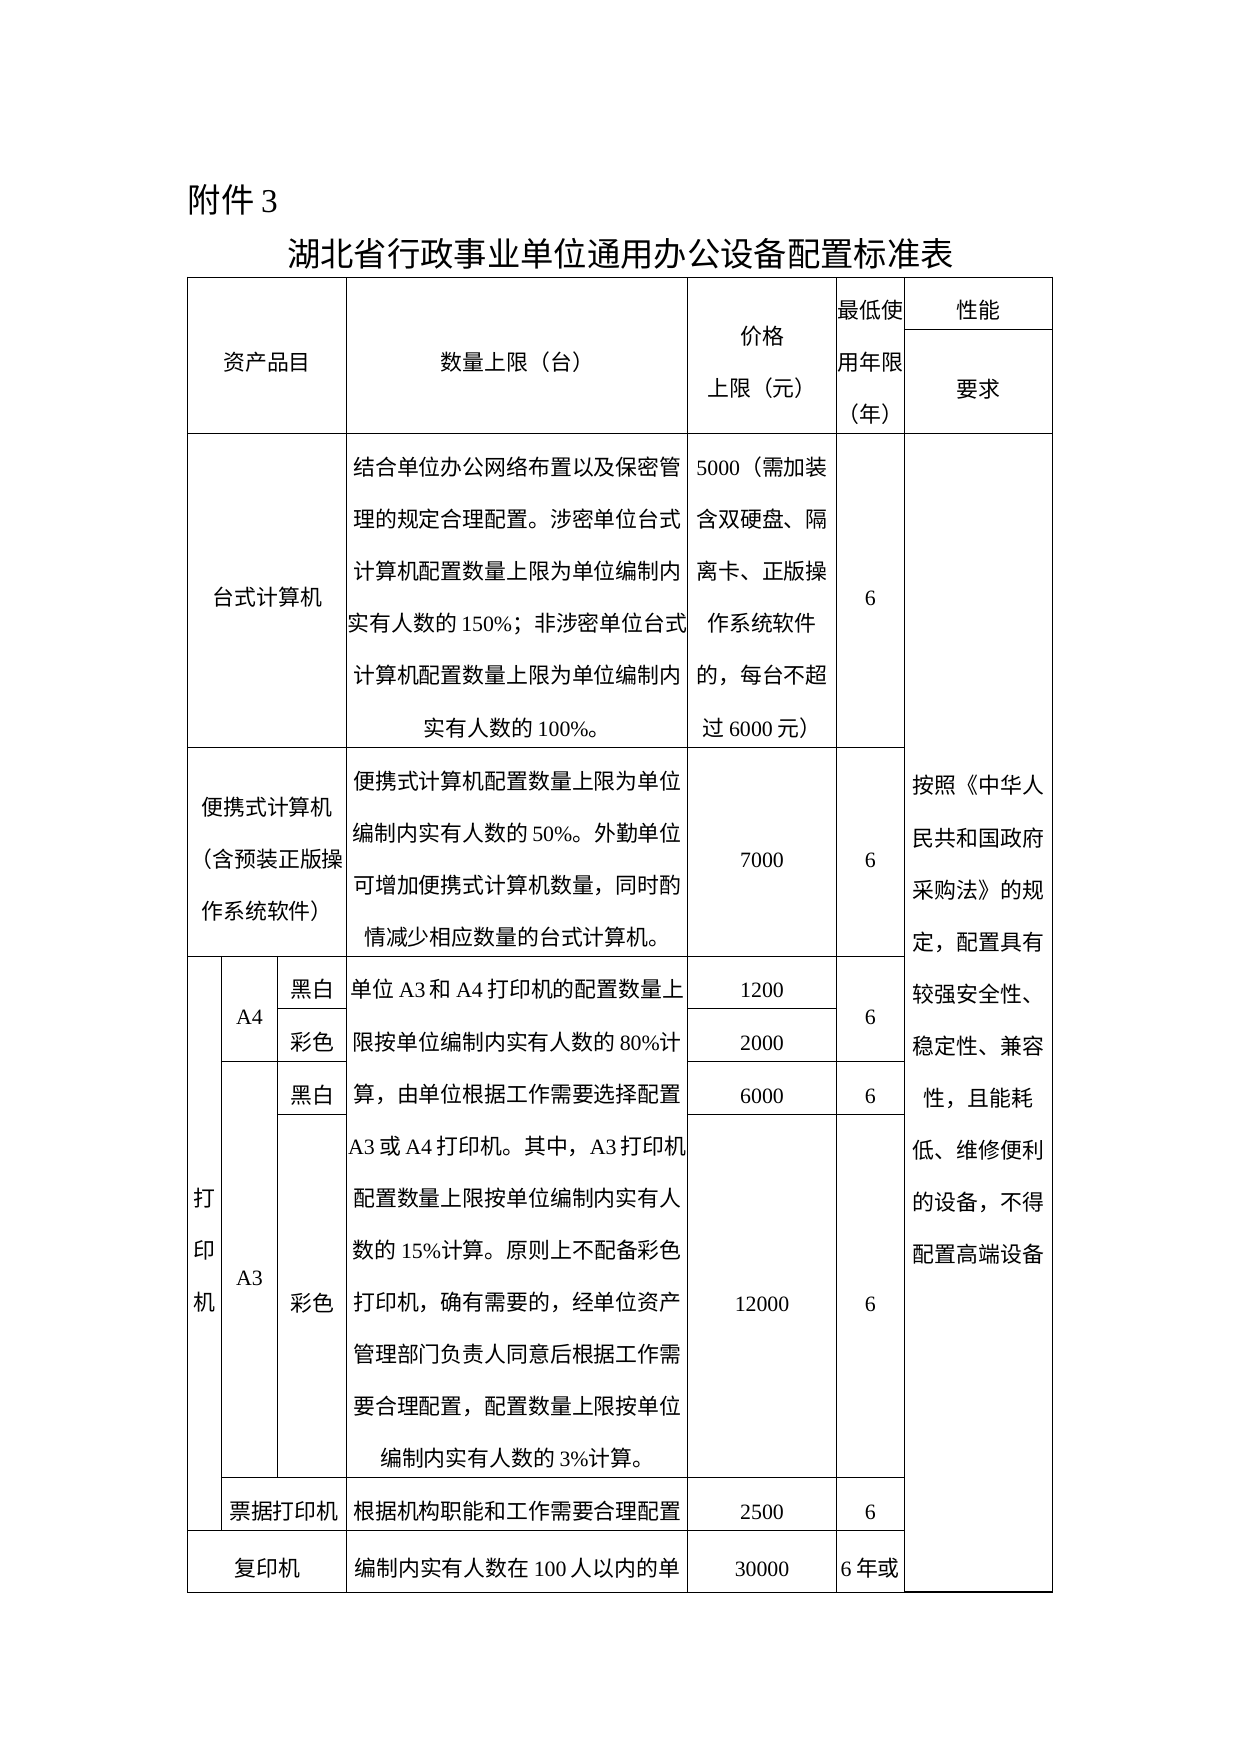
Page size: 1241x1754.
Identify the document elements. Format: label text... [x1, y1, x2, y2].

table_header 资产品目 [188, 278, 346, 433]
table_cell 7000 [688, 748, 836, 956]
text 湖北省行政事业单位通用办公设备配置标准表 [187, 224, 1053, 277]
table_cell 2000 [688, 1009, 836, 1061]
table_cell 结合单位办公网络布置以及保密管理的规定合理配置。涉密单位台式计算机配置数量上限为单位编制内实有人数的150%；非涉密单位台式计算机配置数量上限为单位编制内实有人数的100%。 [347, 434, 687, 746]
table_cell 6 [837, 957, 904, 1061]
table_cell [347, 1531, 687, 1591]
table_cell A3 [222, 1062, 277, 1477]
table_cell 6 [837, 434, 904, 746]
table_cell 6 [837, 1115, 904, 1477]
table_cell 6 [837, 1478, 904, 1530]
table_cell 6000 [688, 1062, 836, 1113]
table_cell 2500 [688, 1478, 836, 1530]
table_header 最低使用年限（年） [837, 278, 904, 433]
table_cell 复印机 [188, 1531, 346, 1591]
table_cell 单位A3和A4打印机的配置数量上限按单位编制内实有人数的80%计算，由单位根据工作需要选择配置A3或A4打印机。其中，A3打印机配置数量上限按单位编制内实有人数的15%计算。原则上不配备彩色打印机，确有需要的，经单位资产管理部门负责人同意后根据工作需要合理配置，配置数量上限按单位编制内实有人数的3%计算。 [347, 957, 687, 1477]
table_cell 根据机构职能和工作需要合理配置 [347, 1478, 687, 1530]
table_cell 黑白 [278, 1062, 346, 1113]
list 附件3 [187, 162, 1053, 224]
table_cell 彩色 [278, 1009, 346, 1061]
table_cell 台式计算机 [188, 434, 346, 746]
table_cell 按照《中华人民共和国政府采购法》的规定，配置具有较强安全性、稳定性、兼容性，且能耗低、维修便利的设备，不得配置高端设备 [905, 434, 1052, 1591]
table_cell 便携式计算机配置数量上限为单位编制内实有人数的50%。外勤单位可增加便携式计算机数量，同时酌情减少相应数量的台式计算机。 [347, 748, 687, 956]
table_cell 打印机 [188, 957, 221, 1530]
table_cell 黑白 [278, 957, 346, 1008]
table_cell A4 [222, 957, 277, 1061]
table_cell 票据打印机 [222, 1478, 346, 1530]
table_header 价格 上限（元） [688, 278, 836, 433]
table_header 数量上限（台） [347, 278, 687, 433]
table_cell 1200 [688, 957, 836, 1008]
table_cell 便携式计算机（含预装正版操作系统软件） [188, 748, 346, 956]
table_cell 6 [837, 1062, 904, 1113]
table_cell 要求 [905, 330, 1052, 433]
table_cell 30000 [688, 1531, 836, 1591]
table_cell 5000（需加装含双硬盘、隔离卡、正版操作系统软件的，每台不超过6000元） [688, 434, 836, 746]
table_cell 6 [837, 748, 904, 956]
table_cell 彩色 [278, 1115, 346, 1477]
table_cell 6年或复印30万张纸 [837, 1531, 904, 1591]
table_cell 12000 [688, 1115, 836, 1477]
table_header 性能 [905, 278, 1052, 329]
